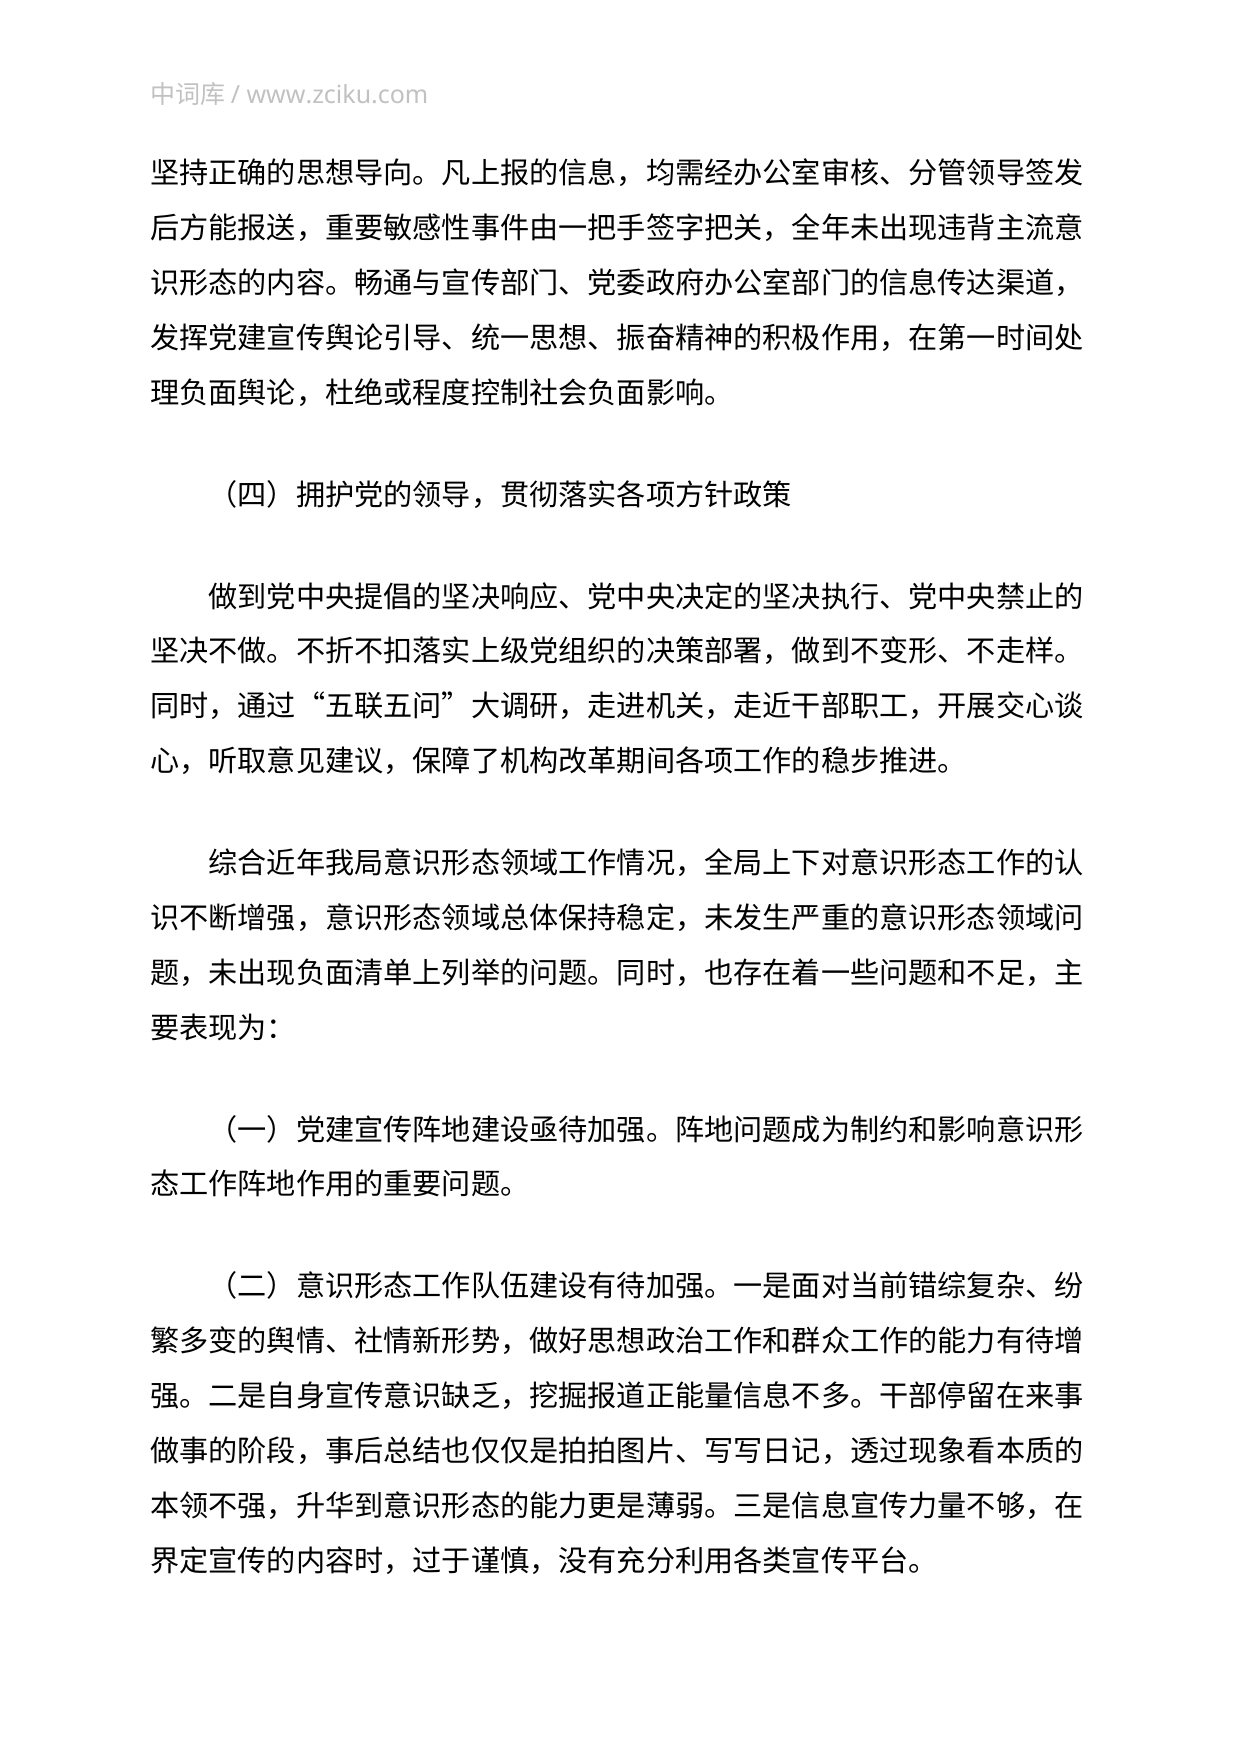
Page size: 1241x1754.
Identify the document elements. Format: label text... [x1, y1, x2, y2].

text （一）党建宣传阵地建设亟待加强。阵地问题成为制约和影响意识形态工作阵地作用的重要问题。 [150, 1106, 1090, 1203]
text 综合近年我局意识形态领域工作情况，全局上下对意识形态工作的认识不断增强，意识形态领域总体保持稳定，未发生严重的意识形态领域问题，未出现负面清单上列举的问题。同时，也存在着一些问题和不足，主要表现为： [150, 839, 1090, 1047]
text （二）意识形态工作队伍建设有待加强。一是面对当前错综复杂、纷繁多变的舆情、社情新形势，做好思想政治工作和群众工作的能力有待增强。二是自身宣传意识缺乏，挖掘报道正能量信息不多。干部停留在来事做事的阶段，事后总结也仅仅是拍拍图片、写写日记，透过现象看本质的本领不强，升华到意识形态的能力更是薄弱。三是信息宣传力量不够，在界定宣传的内容时，过于谨慎，没有充分利用各类宣传平台。 [150, 1263, 1090, 1579]
text （四）拥护党的领导，贯彻落实各项方针政策 [150, 471, 1090, 514]
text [150, 150, 1090, 412]
text 做到党中央提倡的坚决响应、党中央决定的坚决执行、党中央禁止的坚决不做。不折不扣落实上级党组织的决策部署，做到不变形、不走样。同时，通过“五联五问”大调研，走进机关，走近干部职工，开展交心谈心，听取意见建议，保障了机构改革期间各项工作的稳步推进。 [150, 573, 1090, 780]
